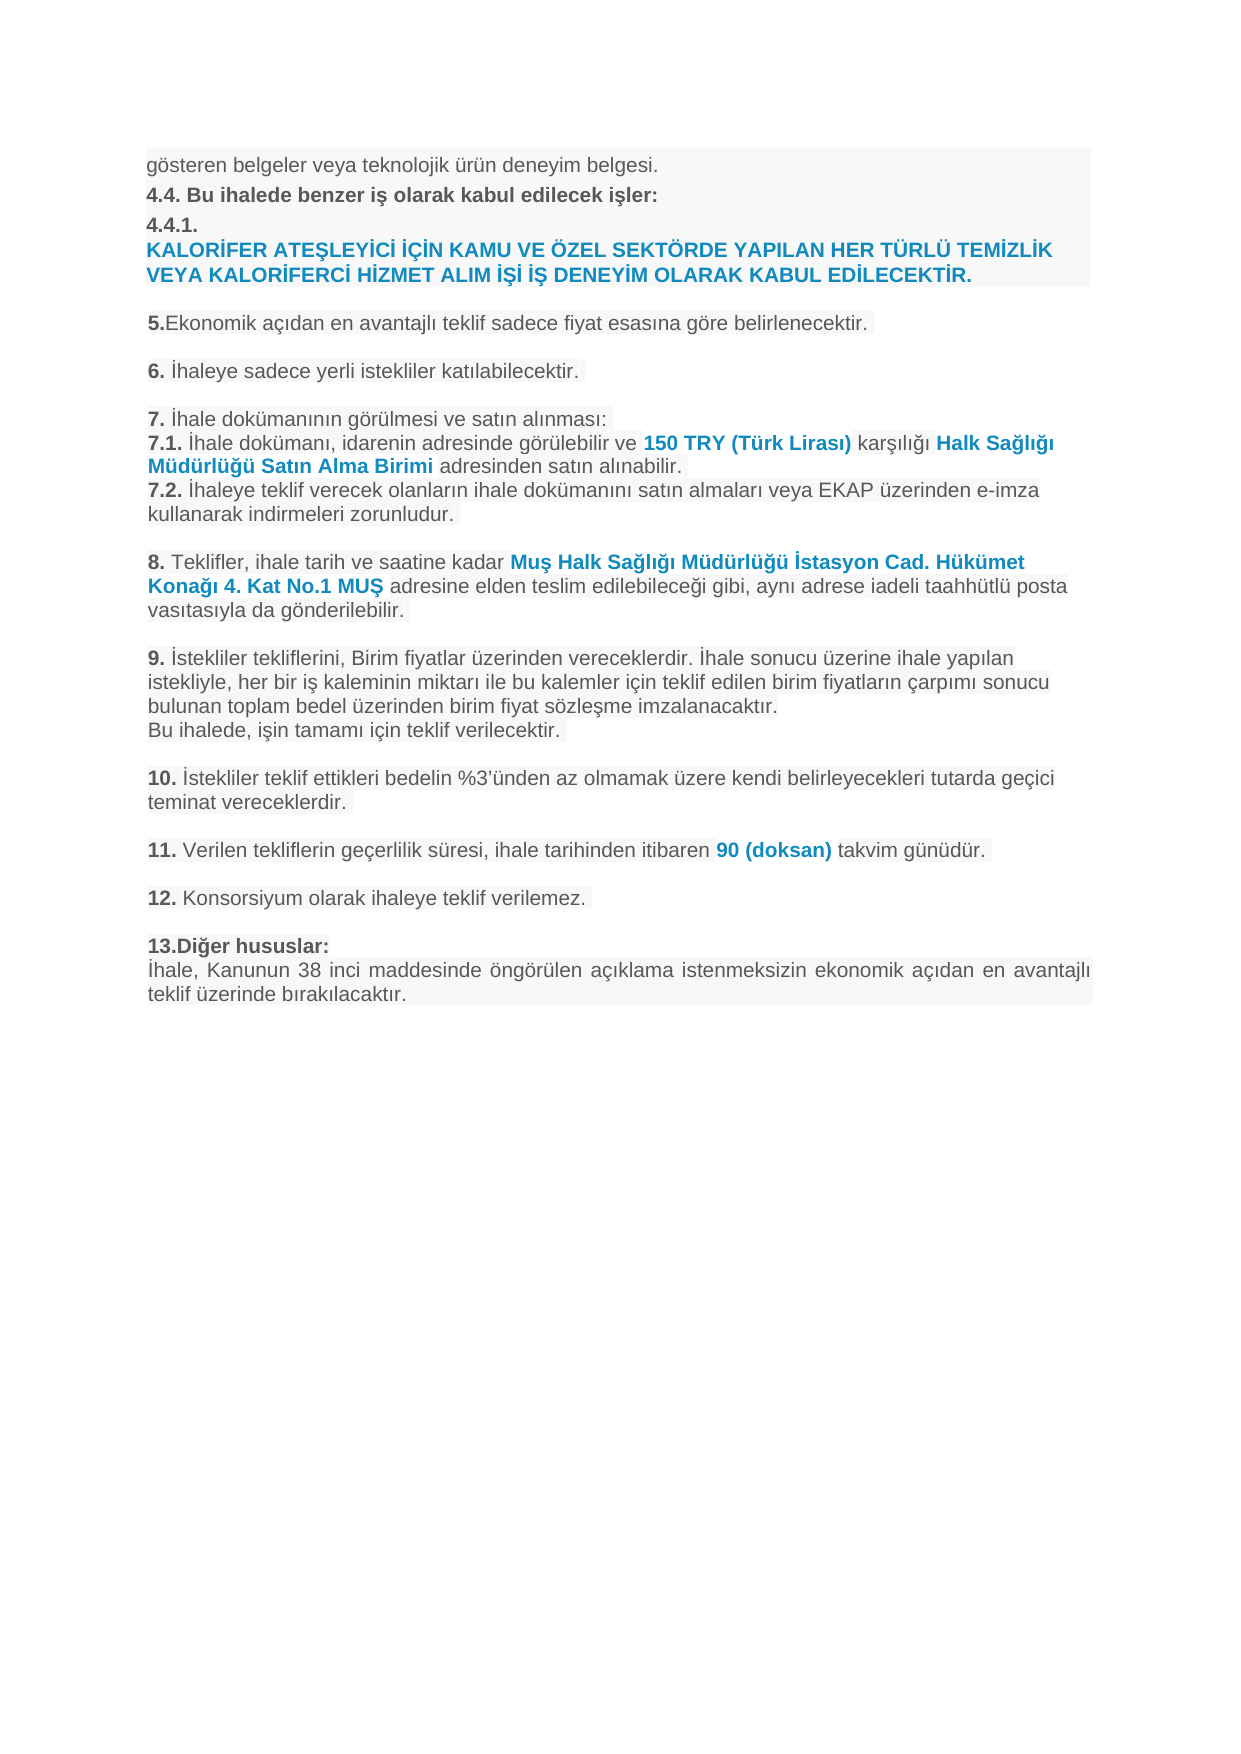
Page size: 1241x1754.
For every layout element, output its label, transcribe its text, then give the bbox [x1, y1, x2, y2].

table_header 4.4. Bu ihalede benzer iş olarak kabul edilecek işler: [146, 177, 1091, 207]
text 5.Ekonomik açıdan en avantajlı teklif sadece fiyat esasına göre belirlenecektir. 6. İhaleye sadece yerli istekliler katılabilecektir. 7. İhale dokümanının görülmesi ve satın alınması: 7.1. İhale dokümanı, idarenin adresinde görülebilir ve 150 TRY (Türk Lirası) karşılığı Halk Sağlığı Müdürlüğü Satın Alma Birimi adresinden satın alınabilir. 7.2. İhaleye teklif verecek olanların ihale dokümanını satın almaları veya EKAP üzerinden e-imza kullanarak indirmeleri zorunludur. 8. Teklifler, ihale tarih ve saatine kadar Muş Halk Sağlığı Müdürlüğü İstasyon Cad. Hükümet Konağı 4. Kat No.1 MUŞ adresine elden teslim edilebileceği gibi, aynı adrese iadeli taahhütlü posta vasıtasıyla da gönderilebilir. 9. İstekliler tekliflerini, Birim fiyatlar üzerinden vereceklerdir. İhale sonucu üzerine ihale yapılan istekliyle, her bir iş kaleminin miktarı ile bu kalemler için teklif edilen birim fiyatların çarpımı sonucu bulunan toplam bedel üzerinden birim fiyat sözleşme imzalanacaktır. Bu ihalede, işin tamamı için teklif verilecektir. 10. İstekliler teklif ettikleri bedelin %3’ünden az olmamak üzere kendi belirleyecekleri tutarda geçici teminat vereceklerdir. 11. Verilen tekliflerin geçerlilik süresi, ihale tarihinden itibaren 90 (doksan) takvim günüdür. 12. Konsorsiyum olarak ihaleye teklif verilemez. 13.Diğer hususlar: [148, 287, 1093, 957]
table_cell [146, 148, 1091, 177]
text İhale, Kanunun 38 inci maddesinde öngörülen açıklama istenmeksizin ekonomik açıdan en avantajlı teklif üzerinde bırakılacaktır. [148, 957, 1093, 1005]
table_cell 4.4.1. KALORİFER ATEŞLEYİCİ İÇİN KAMU VE ÖZEL SEKTÖRDE YAPILAN HER TÜRLÜ TEMİZLİK VEYA KALORİFERCİ HİZMET ALIM İŞİ İŞ DENEYİM OLARAK KABUL EDİLECEKTİR. [146, 207, 1091, 287]
